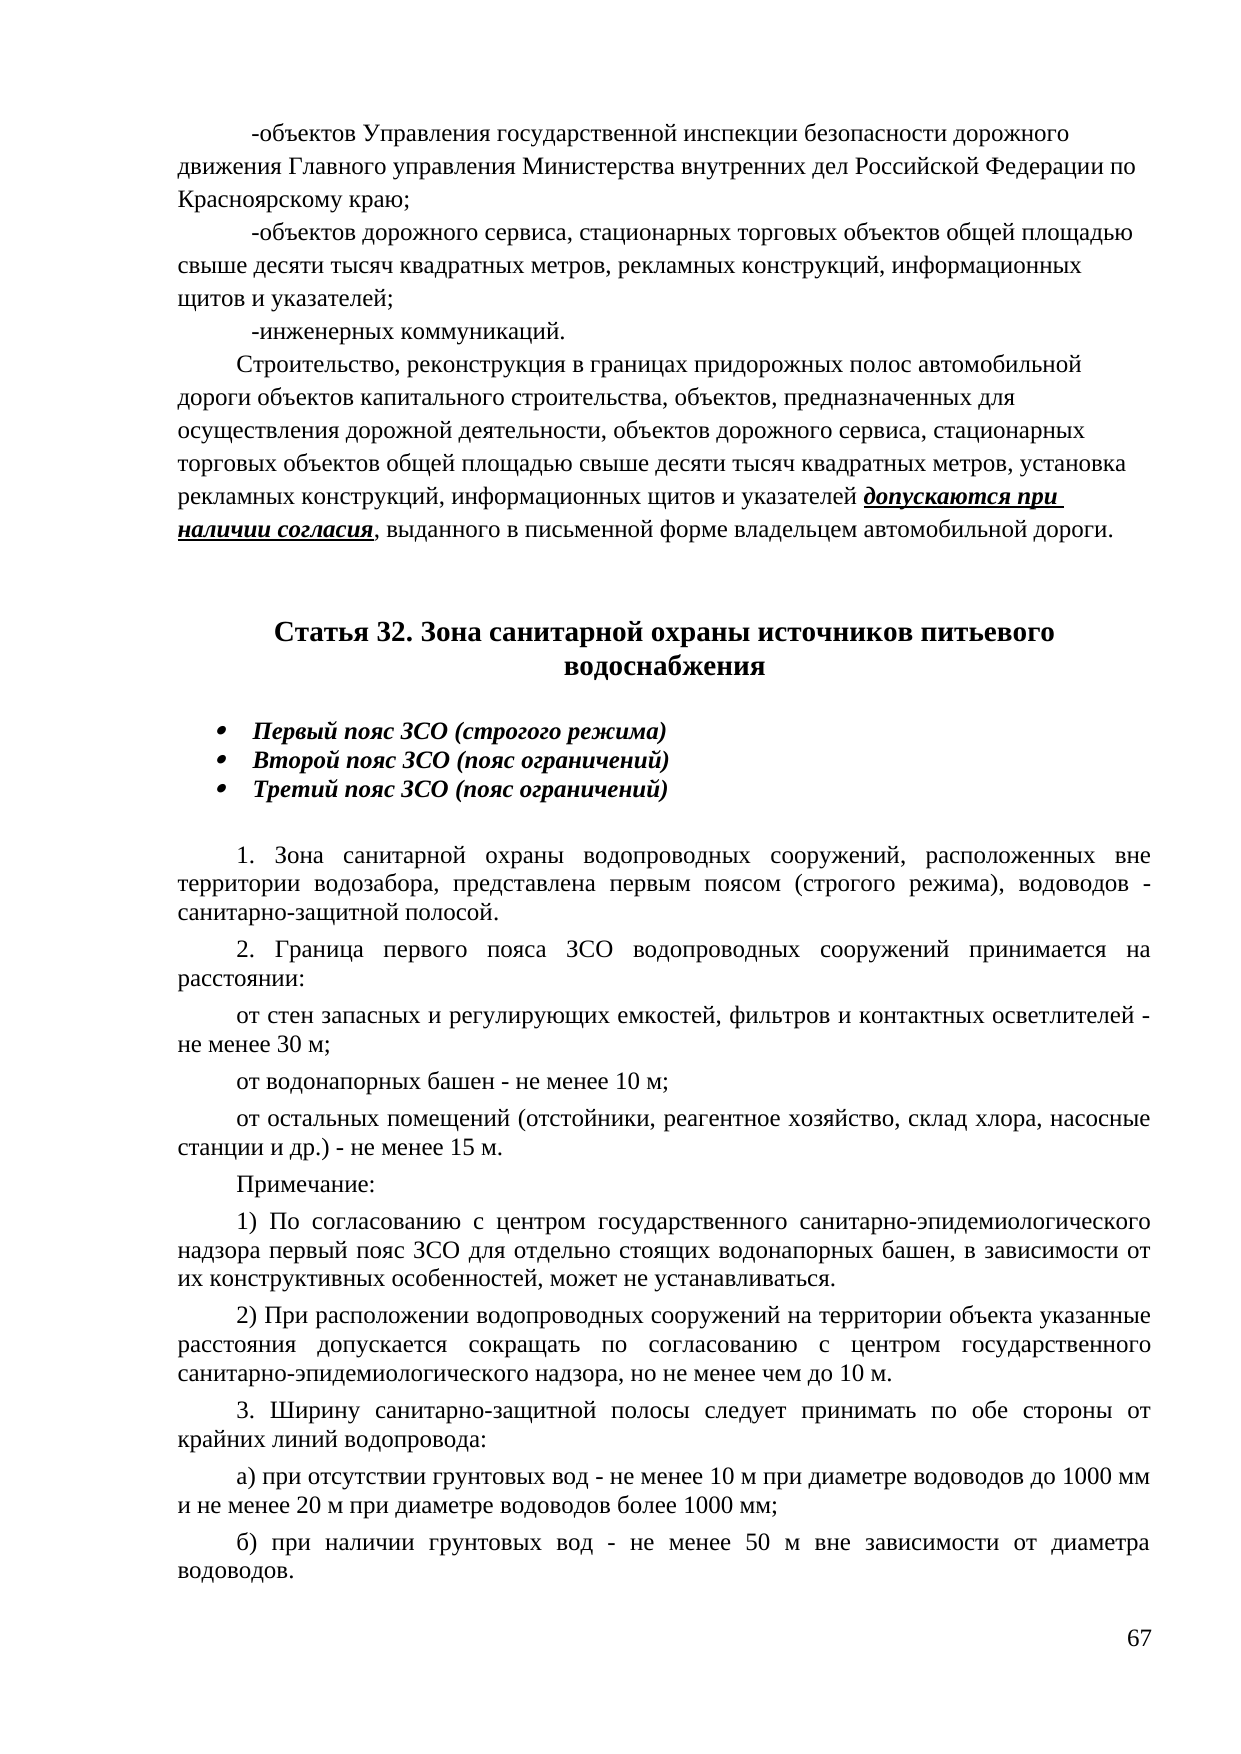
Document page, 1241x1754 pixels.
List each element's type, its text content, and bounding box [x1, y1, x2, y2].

text 2. Граница первого пояса ЗСО водопроводных сооружений принимается на расстоянии: [177, 934, 1152, 992]
text Примечание: [177, 1169, 1152, 1198]
text а) при отсутствии грунтовых вод - не менее 10 м при диаметре водоводов до 1000 мм и не менее 20 м при диаметре водоводов более 1000 мм; [177, 1461, 1152, 1518]
text -объектов дорожного сервиса, стационарных торговых объектов общей площадью свыше десяти тысяч квадратных метров, рекламных конструкций, информационных щитов и указателей; [177, 217, 1152, 312]
text б) при наличии грунтовых вод - не менее 50 м вне зависимости от диаметра водоводов. [177, 1527, 1152, 1584]
text от стен запасных и регулирующих емкостей, фильтров и контактных осветлителей - не менее 30 м; [177, 1000, 1152, 1058]
text 2) При расположении водопроводных сооружений на территории объекта указанные расстояния допускается сокращать по согласованию с центром государственного санитарно-эпидемиологического надзора, но не менее чем до 10 м. [177, 1301, 1152, 1387]
text 1. Зона санитарной охраны водопроводных сооружений, расположенных вне территории водозабора, представлена первым поясом (строгого режима), водоводов - санитарно-защитной полосой. [177, 840, 1152, 926]
text 3. Ширину санитарно-защитной полосы следует принимать по обе стороны от крайних линий водопровода: [177, 1395, 1152, 1453]
text от остальных помещений (отстойники, реагентное хозяйство, склад хлора, насосные станции и др.) - не менее 15 м. [177, 1103, 1152, 1161]
text от водонапорных башен - не менее 10 м; [177, 1066, 1152, 1095]
title Третий пояс ЗСО (пояс ограничений) [215, 774, 1152, 803]
text Строительство, реконструкция в границах придорожных полос автомобильной дороги объектов капитального строительства, объектов, предназначенных для осуществления дорожной деятельности, объектов дорожного сервиса, стационарных торговых объектов общей площадью свыше десяти тысяч квадратных метров, установка рекламных конструкций, информационных щитов и указателей допускаются при наличии согласия, выданного в письменной форме владельцем автомобильной дороги. [177, 349, 1152, 543]
subtitle Статья 32. Зона санитарной охраны источников питьевого водоснабжения [177, 614, 1152, 681]
title Второй пояс ЗСО (пояс ограничений) [215, 745, 1152, 774]
text -инженерных коммуникаций. [177, 316, 1152, 345]
text 1) По согласованию с центром государственного санитарно-эпидемиологического надзора первый пояс ЗСО для отдельно стоящих водонапорных башен, в зависимости от их конструктивных особенностей, может не устанавливаться. [177, 1206, 1152, 1292]
title Первый пояс ЗСО (строгого режима) [215, 716, 1152, 745]
text -объектов Управления государственной инспекции безопасности дорожного движения Главного управления Министерства внутренних дел Российской Федерации по Красноярскому краю; [177, 118, 1152, 213]
